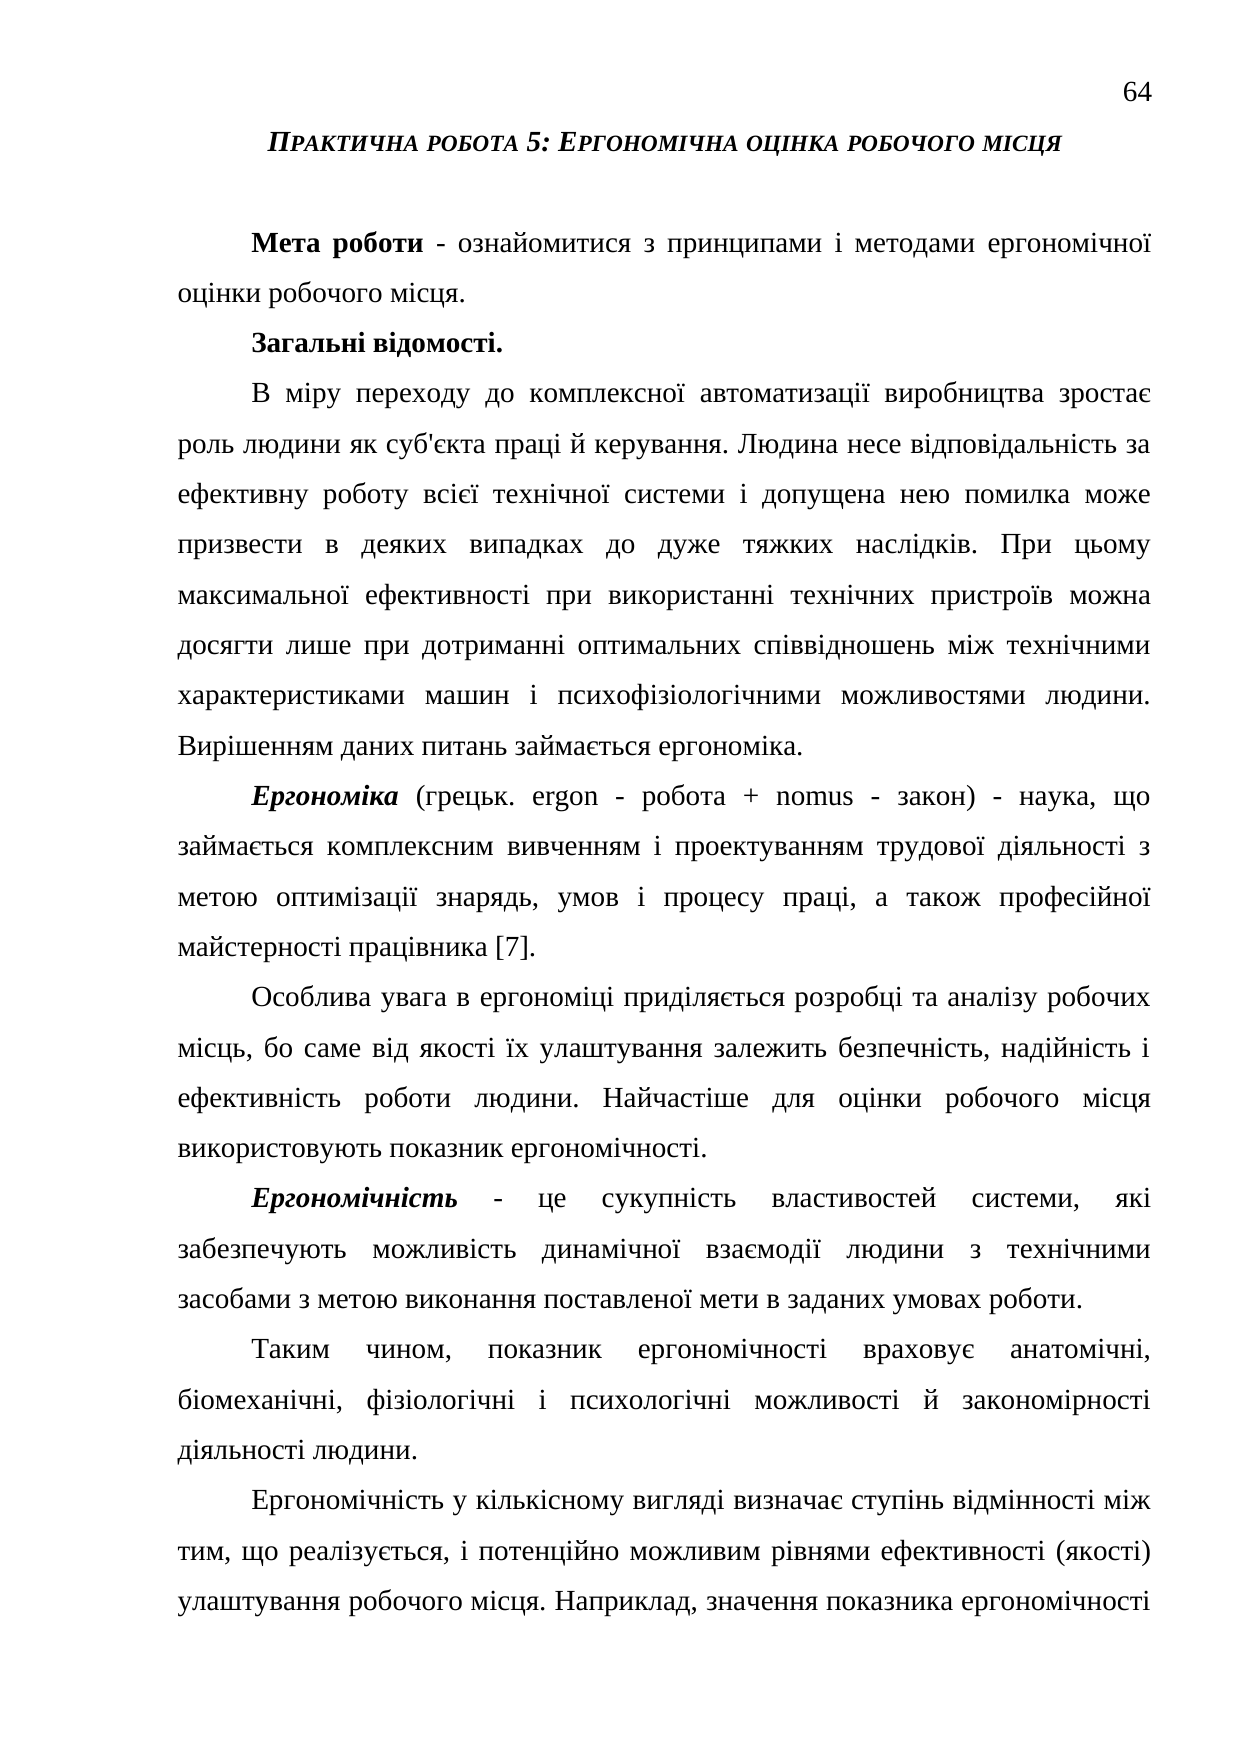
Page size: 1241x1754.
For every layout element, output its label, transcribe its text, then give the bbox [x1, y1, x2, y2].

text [177, 1482, 1152, 1617]
subtitle Практична робота 5: Ергономічна оцінка робочого місця [177, 124, 1152, 158]
text Особлива увага в ергономіці приділяється розробці та аналізу робочих місць, бо саме від якості їх улаштування залежить безпечність, надійність і ефективність роботи людини. Найчастіше для оцінки робочого місця використовують показник ергономічності. [177, 979, 1152, 1164]
text В міру переходу до комплексної автоматизації виробництва зростає роль людини як суб'єкта праці й керування. Людина несе відповідальність за ефективну роботу всієї технічної системи і допущена нею помилка може призвести в деяких випадках до дуже тяжких наслідків. При цьому максимальної ефективності при використанні технічних пристроїв можна досягти лише при дотриманні оптимальних співвідношень між технічними характеристиками машин і психофізіологічними можливостями людини. Вирішенням даних питань займається ергономіка. [177, 376, 1152, 761]
text Мета роботи - ознайомитися з принципами і методами ергономічної оцінки робочого місця. [177, 225, 1152, 308]
text Таким чином, показник ергономічності враховує анатомічні, біомеханічні, фізіологічні і психологічні можливості й закономірності діяльності людини. [177, 1332, 1152, 1466]
text Ергономіка (грецьк. ergon - робота + nomus - закон) - наука, що займається комплексним вивченням і проектуванням трудової діяльності з метою оптимізації знарядь, умов і процесу праці, а також професійної майстерності працівника [7]. [177, 778, 1152, 963]
text Ергономічність - це сукупність властивостей системи, які забезпечують можливість динамічної взаємодії людини з технічними засобами з метою виконання поставленої мети в заданих умовах роботи. [177, 1181, 1152, 1315]
text Загальні відомості. [177, 325, 1152, 359]
